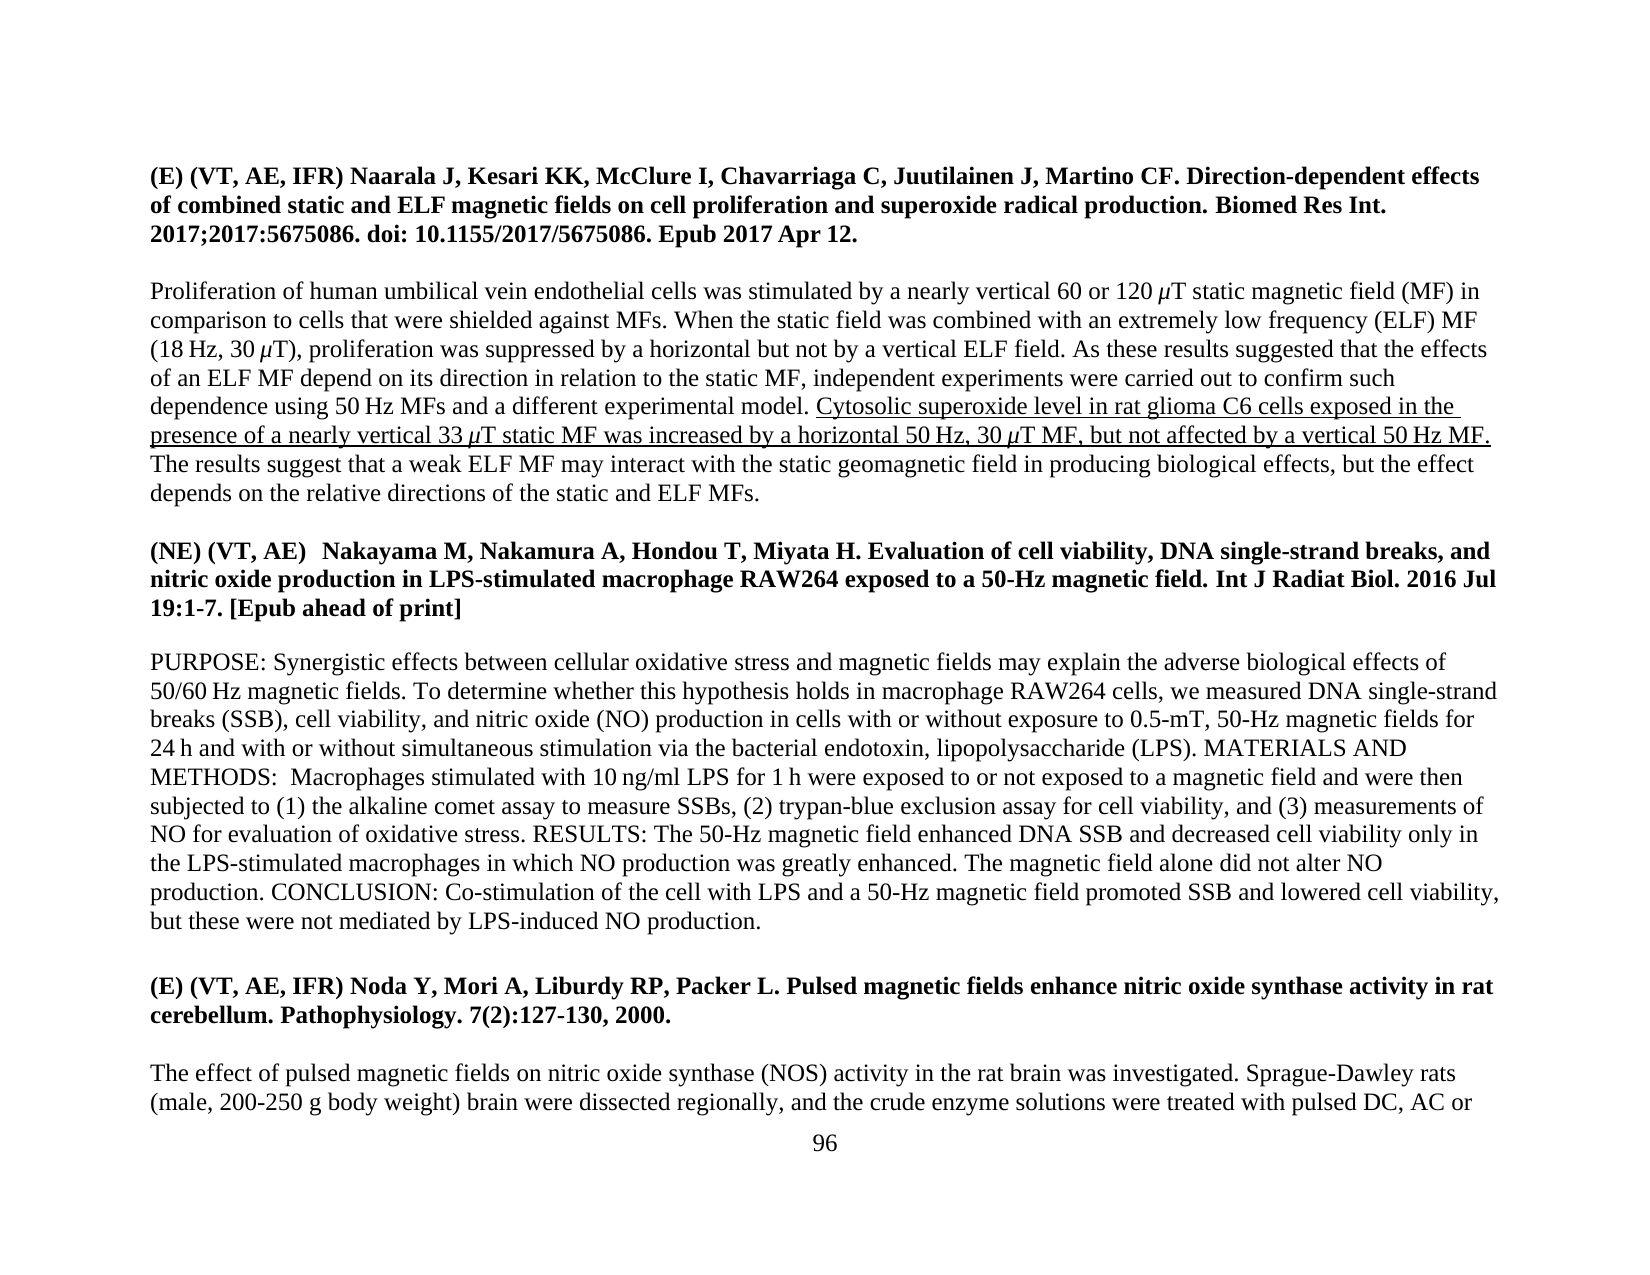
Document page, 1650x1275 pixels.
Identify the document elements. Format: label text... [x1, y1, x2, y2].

text (NE) (VT, AE) Nakayama M, Nakamura A, Hondou T, Miyata H. Evaluation of cell viability, DNA single-strand breaks, and nitric oxide production in LPS-stimulated macrophage RAW264 exposed to a 50-Hz magnetic field. Int J Radiat Biol. 2016 Jul 19:1-7. [Epub ahead of print] [150, 536, 1500, 622]
text Proliferation of human umbilical vein endothelial cells was stimulated by a nearly vertical 60 or 120 μT static magnetic field (MF) in comparison to cells that were shielded against MFs. When the static field was combined with an extremely low frequency (ELF) MF (18 Hz, 30 μT), proliferation was suppressed by a horizontal but not by a vertical ELF field. As these results suggested that the effects of an ELF MF depend on its direction in relation to the static MF, independent experiments were carried out to confirm such dependence using 50 Hz MFs and a different experimental model. Cytosolic superoxide level in rat glioma C6 cells exposed in the presence of a nearly vertical 33 μT static MF was increased by a horizontal 50 Hz, 30 μT MF, but not affected by a vertical 50 Hz MF. The results suggest that a weak ELF MF may interact with the static geomagnetic field in producing biological effects, but the effect depends on the relative directions of the static and ELF MFs. [150, 277, 1500, 507]
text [150, 1058, 1500, 1116]
text (E) (VT, AE, IFR) Noda Y, Mori A, Liburdy RP, Packer L. Pulsed magnetic fields enhance nitric oxide synthase activity in rat cerebellum. Pathophysiology. 7(2):127-130, 2000. [150, 971, 1500, 1029]
text (E) (VT, AE, IFR) Naarala J, Kesari KK, McClure I, Chavarriaga C, Juutilainen J, Martino CF. Direction-dependent effects of combined static and ELF magnetic fields on cell proliferation and superoxide radical production. Biomed Res Int. 2017;2017:5675086. doi: 10.1155/2017/5675086. Epub 2017 Apr 12. [150, 161, 1500, 247]
text PURPOSE: Synergistic effects between cellular oxidative stress and magnetic fields may explain the adverse biological effects of 50/60 Hz magnetic fields. To determine whether this hypothesis holds in macrophage RAW264 cells, we measured DNA single-strand breaks (SSB), cell viability, and nitric oxide (NO) production in cells with or without exposure to 0.5-mT, 50-Hz magnetic fields for 24 h and with or without simultaneous stimulation via the bacterial endotoxin, lipopolysaccharide (LPS). MATERIALS AND METHODS: Macrophages stimulated with 10 ng/ml LPS for 1 h were exposed to or not exposed to a magnetic field and were then subjected to (1) the alkaline comet assay to measure SSBs, (2) trypan-blue exclusion assay for cell viability, and (3) measurements of NO for evaluation of oxidative stress. RESULTS: The 50-Hz magnetic field enhanced DNA SSB and decreased cell viability only in the LPS-stimulated macrophages in which NO production was greatly enhanced. The magnetic field alone did not alter NO production. CONCLUSION: Co-stimulation of the cell with LPS and a 50-Hz magnetic field promoted SSB and lowered cell viability, but these were not mediated by LPS-induced NO production. [150, 647, 1500, 934]
